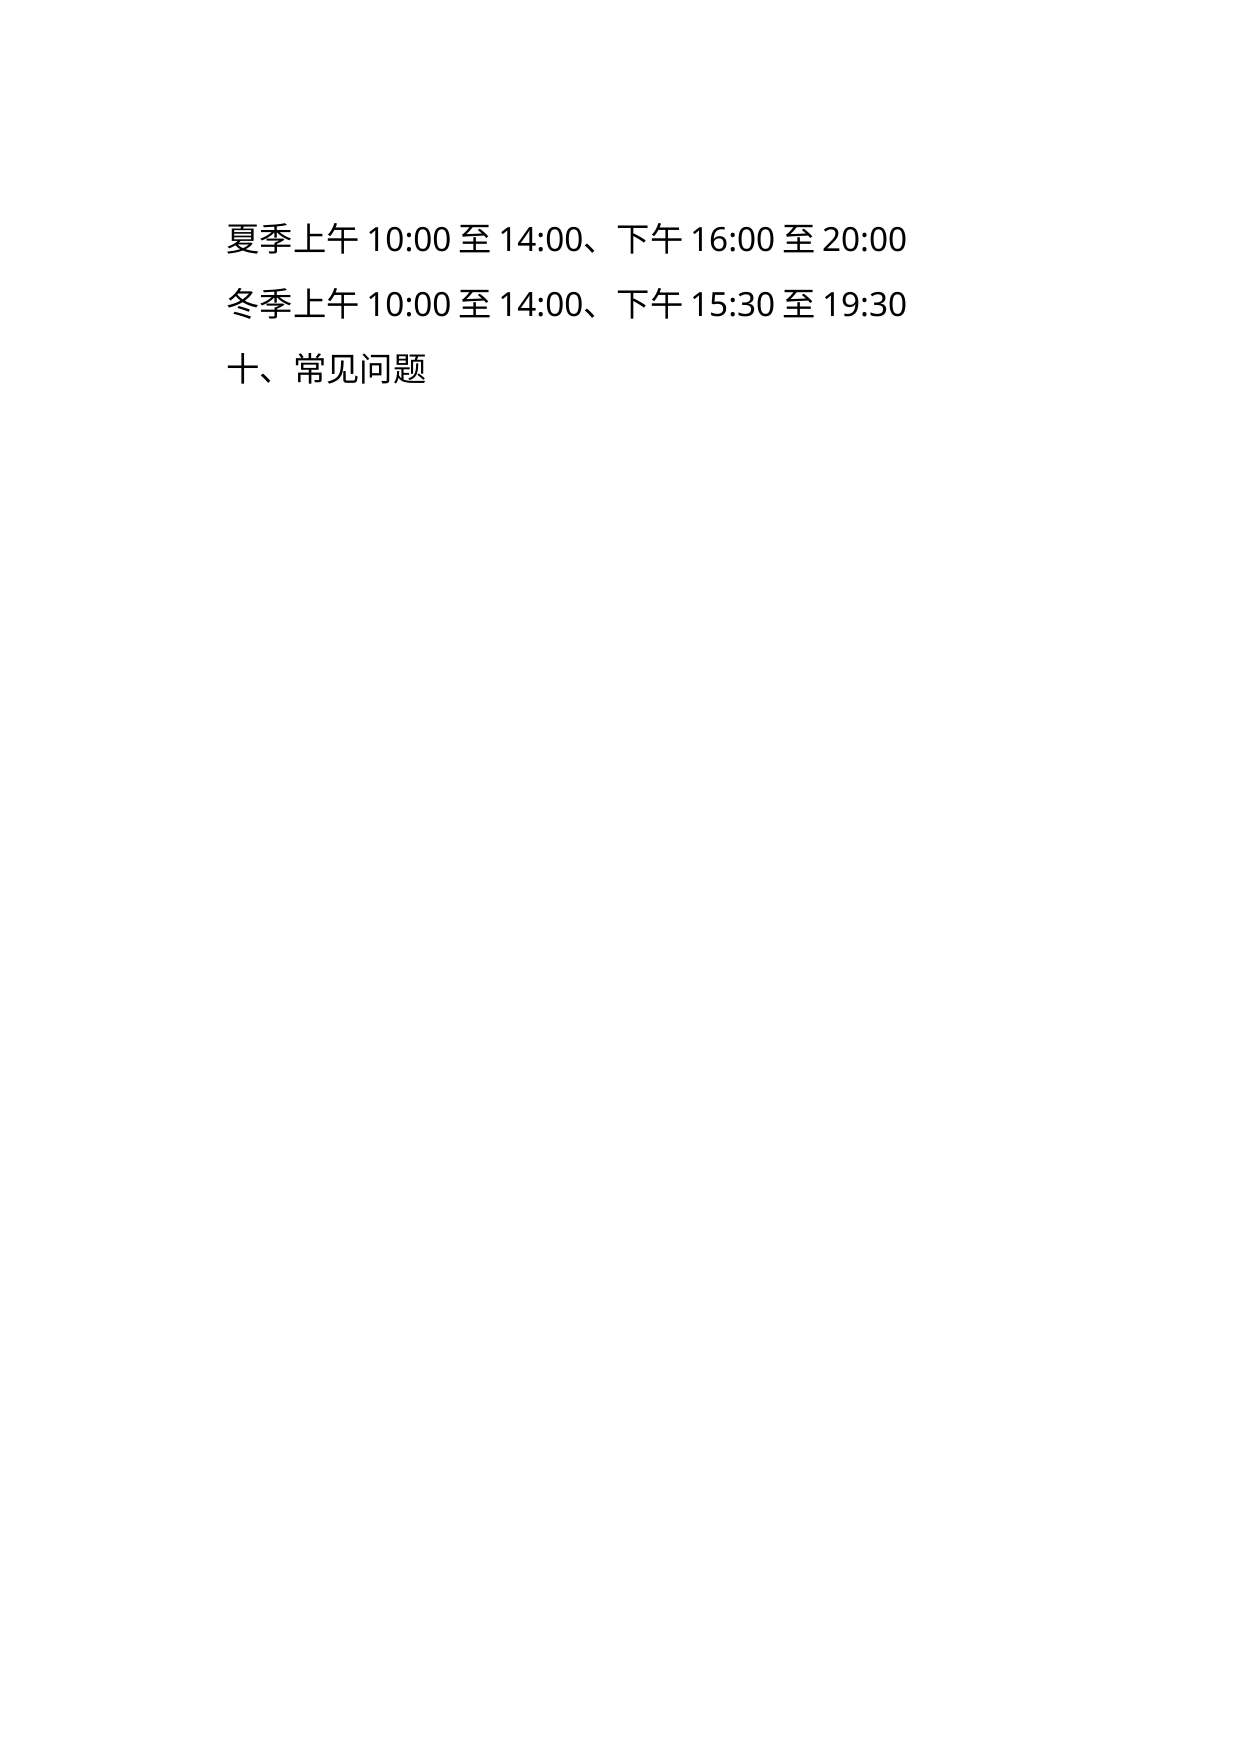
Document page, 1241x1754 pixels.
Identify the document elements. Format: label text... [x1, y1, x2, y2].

text 十、常见问题 [159, 335, 1081, 400]
text 夏季上午10:00至14:00、下午16:00至20:00 [159, 205, 1081, 270]
text 冬季上午10:00至14:00、下午15:30至19:30 [159, 270, 1081, 335]
